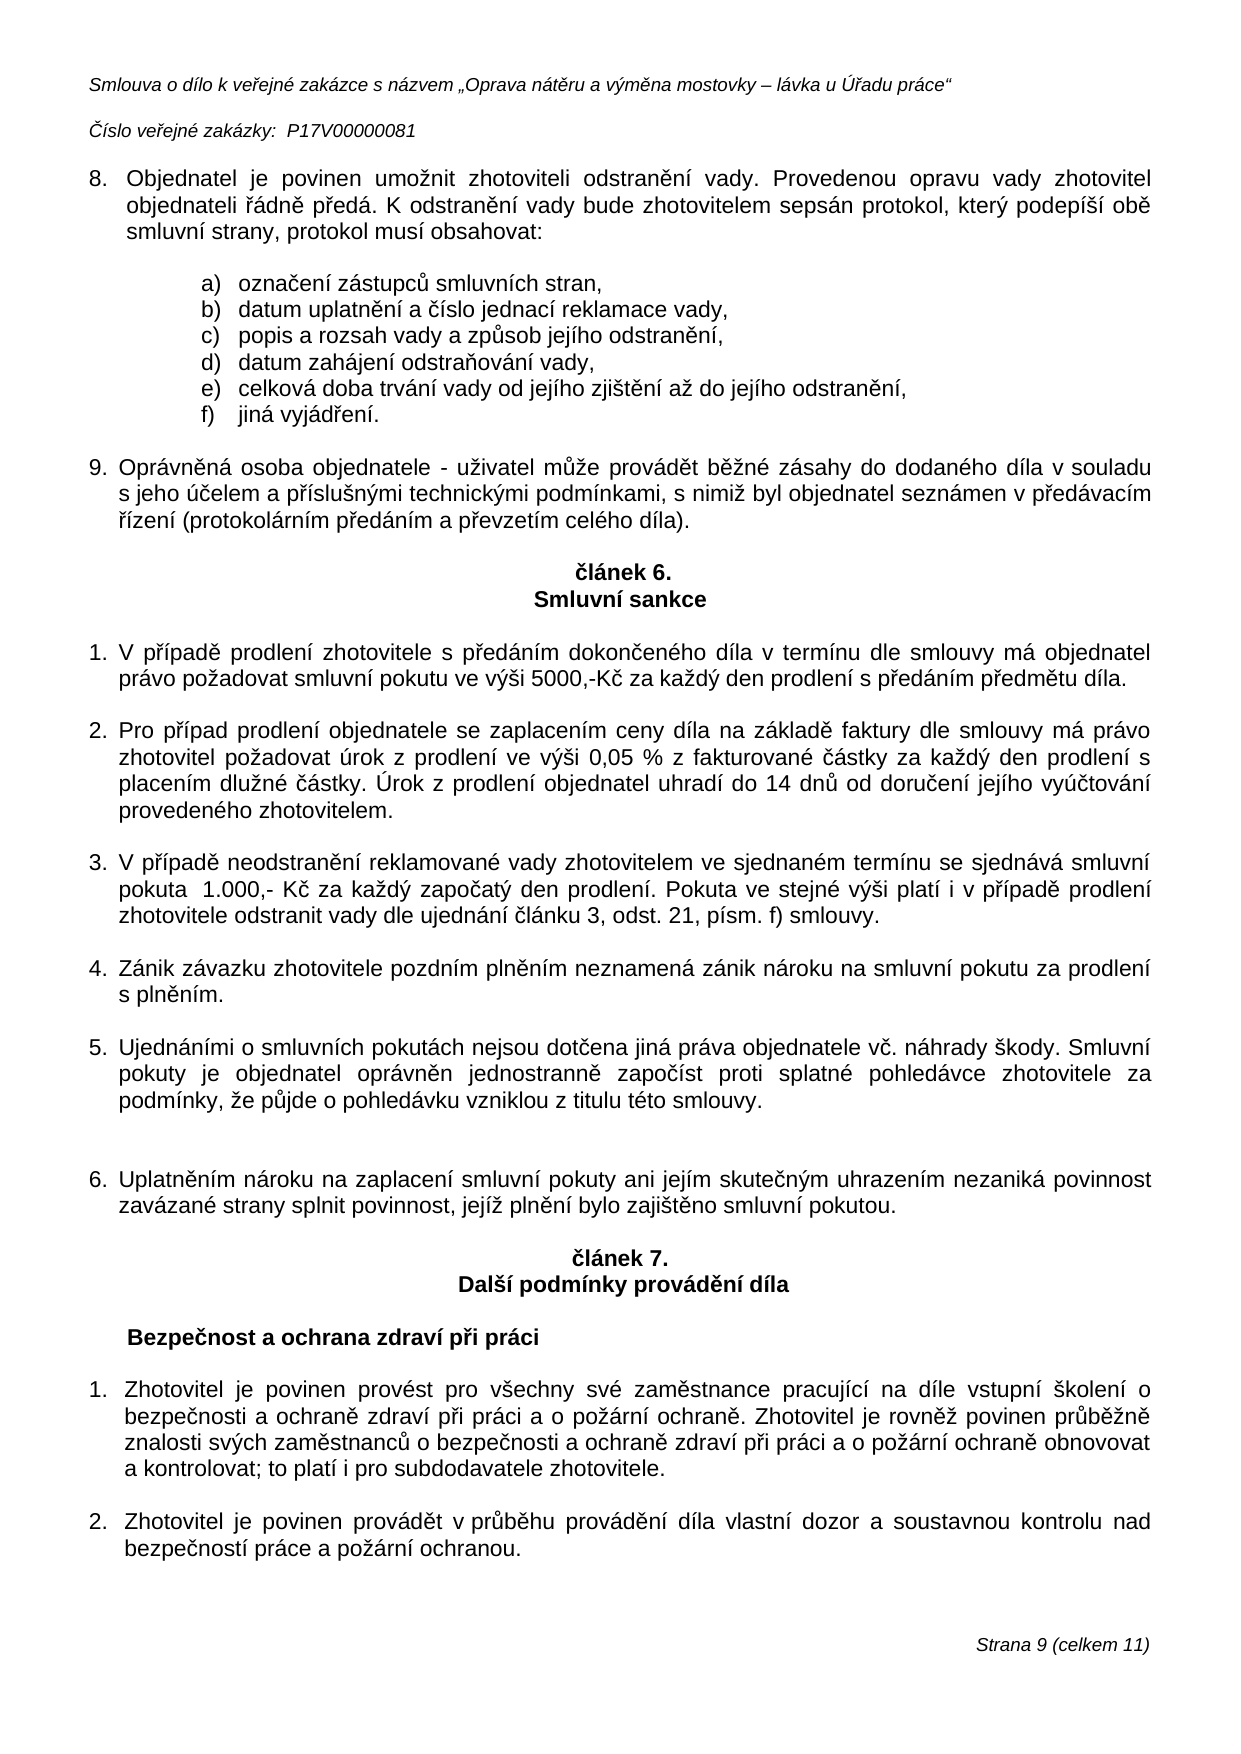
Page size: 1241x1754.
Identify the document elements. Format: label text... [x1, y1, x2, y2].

list Oprávněná osoba objednatele - uživatel může provádět běžné zásahy do dodaného díla v souladu s jeho účelem a příslušnými technickými podmínkami, s nimiž byl objednatel seznámen v předávacím řízení (protokolárním předáním a převzetím celého díla). [89, 454, 1152, 533]
list datum zahájení odstraňování vady, [201, 348, 1152, 375]
list jiná vyjádření. [201, 401, 1152, 428]
list celková doba trvání vady od jejího zjištění až do jejího odstranění, [201, 375, 1152, 401]
list datum uplatnění a číslo jednací reklamace vady, [201, 296, 1152, 322]
text Další podmínky provádění díla [89, 1271, 1152, 1297]
list Uplatněním nároku na zaplacení smluvní pokuty ani jejím skutečným uhrazením nezaniká povinnost zavázané strany splnit povinnost, jejíž plnění bylo zajištěno smluvní pokutou. [89, 1166, 1152, 1218]
list Ujednáními o smluvních pokutách nejsou dotčena jiná práva objednatele vč. náhrady škody. Smluvní pokuty je objednatel oprávněn jednostranně započíst proti splatné pohledávce zhotovitele za podmínky, že půjde o pohledávku vzniklou z titulu této smlouvy. [89, 1034, 1152, 1114]
list Objednatel je povinen umožnit zhotoviteli odstranění vady. Provedenou opravu vady zhotovitel objednateli řádně předá. K odstranění vady bude zhotovitelem sepsán protokol, který podepíší obě smluvní strany, protokol musí obsahovat: [89, 165, 1152, 244]
text Bezpečnost a ochrana zdraví při práci [89, 1324, 1152, 1350]
text článek 6. [89, 559, 1152, 586]
list popis a rozsah vady a způsob jejího odstranění, [201, 322, 1152, 348]
list Zánik závazku zhotovitele pozdním plněním neznamená zánik nároku na smluvní pokutu za prodlení s plněním. [89, 955, 1152, 1007]
list Pro případ prodlení objednatele se zaplacením ceny díla na základě faktury dle smlouvy má právo zhotovitel požadovat úrok z prodlení ve výši 0,05 % z fakturované částky za každý den prodlení s placením dlužné částky. Úrok z prodlení objednatel uhradí do 14 dnů od doručení jejího vyúčtování provedeného zhotovitelem. [89, 717, 1152, 823]
list Zhotovitel je povinen provést pro všechny své zaměstnance pracující na díle vstupní školení o bezpečnosti a ochraně zdraví při práci a o požární ochraně. Zhotovitel je rovněž povinen průběžně znalosti svých zaměstnanců o bezpečnosti a ochraně zdraví při práci a o požární ochraně obnovovat a kontrolovat; to platí i pro subdodavatele zhotovitele. [89, 1376, 1152, 1482]
list označení zástupců smluvních stran, [201, 269, 1152, 296]
text článek 7. [89, 1244, 1152, 1271]
list V případě prodlení zhotovitele s předáním dokončeného díla v termínu dle smlouvy má objednatel právo požadovat smluvní pokutu ve výši 5000,-Kč za každý den prodlení s předáním předmětu díla. [89, 638, 1152, 691]
list Zhotovitel je povinen provádět v průběhu provádění díla vlastní dozor a soustavnou kontrolu nad bezpečností práce a požární ochranou. [89, 1508, 1152, 1561]
list V případě neodstranění reklamované vady zhotovitelem ve sjednaném termínu se sjednává smluvní pokuta 1.000,- Kč za každý započatý den prodlení. Pokuta ve stejné výši platí i v případě prodlení zhotovitele odstranit vady dle ujednání článku 3, odst. 21, písm. f) smlouvy. [89, 849, 1152, 928]
text Smluvní sankce [89, 586, 1152, 612]
